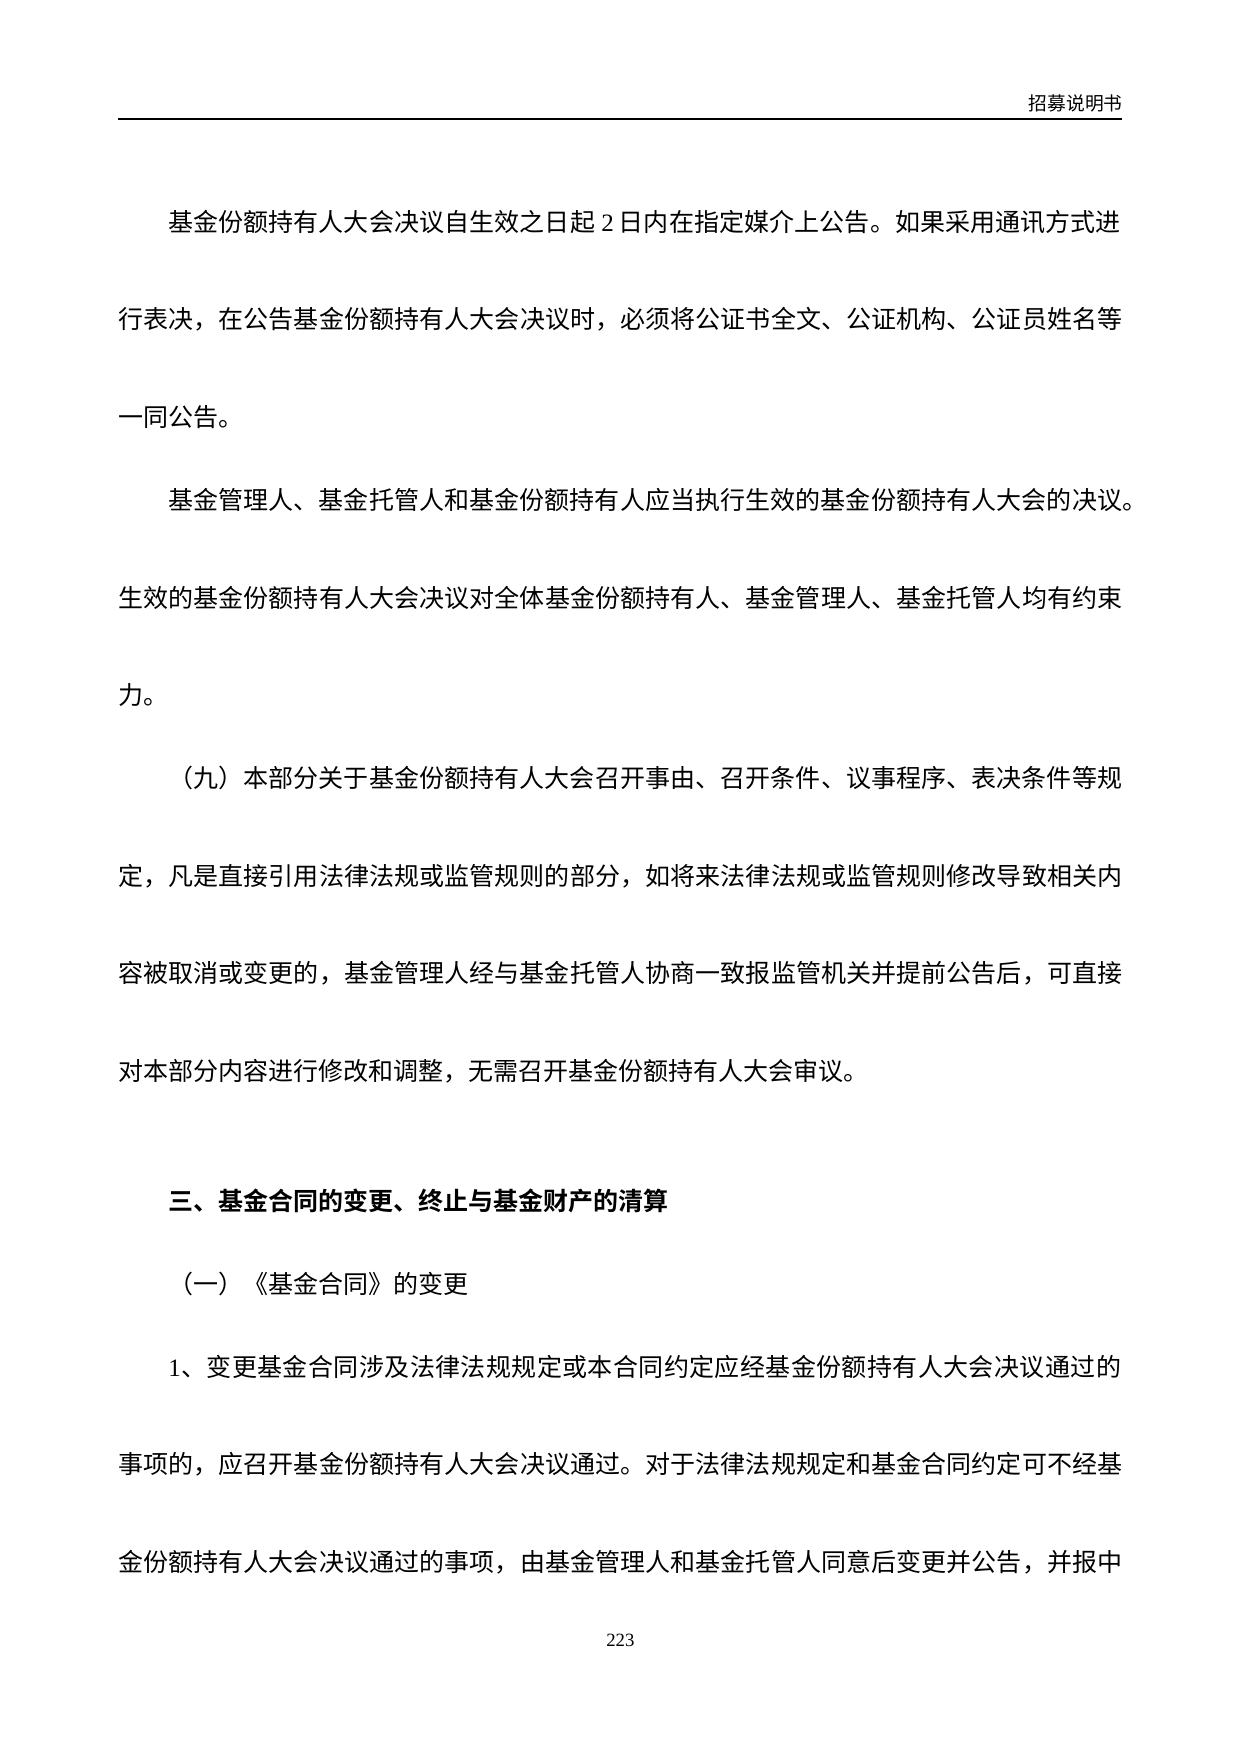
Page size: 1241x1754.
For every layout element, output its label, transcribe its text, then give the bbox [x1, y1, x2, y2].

text （九）本部分关于基金份额持有人大会召开事由、召开条件、议事程序、表决条件等规定，凡是直接引用法律法规或监管规则的部分，如将来法律法规或监管规则修改导致相关内容被取消或变更的，基金管理人经与基金托管人协商一致报监管机关并提前公告后，可直接对本部分内容进行修改和调整，无需召开基金份额持有人大会审议。 [118, 744, 1122, 1102]
text 基金份额持有人大会决议自生效之日起2日内在指定媒介上公告。如果采用通讯方式进行表决，在公告基金份额持有人大会决议时，必须将公证书全文、公证机构、公证员姓名等一同公告。 [118, 188, 1122, 448]
text 三、基金合同的变更、终止与基金财产的清算 [118, 1167, 1122, 1232]
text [118, 1333, 1122, 1593]
text 基金管理人、基金托管人和基金份额持有人应当执行生效的基金份额持有人大会的决议。生效的基金份额持有人大会决议对全体基金份额持有人、基金管理人、基金托管人均有约束力。 [118, 466, 1122, 726]
text （一）《基金合同》的变更 [118, 1250, 1122, 1315]
